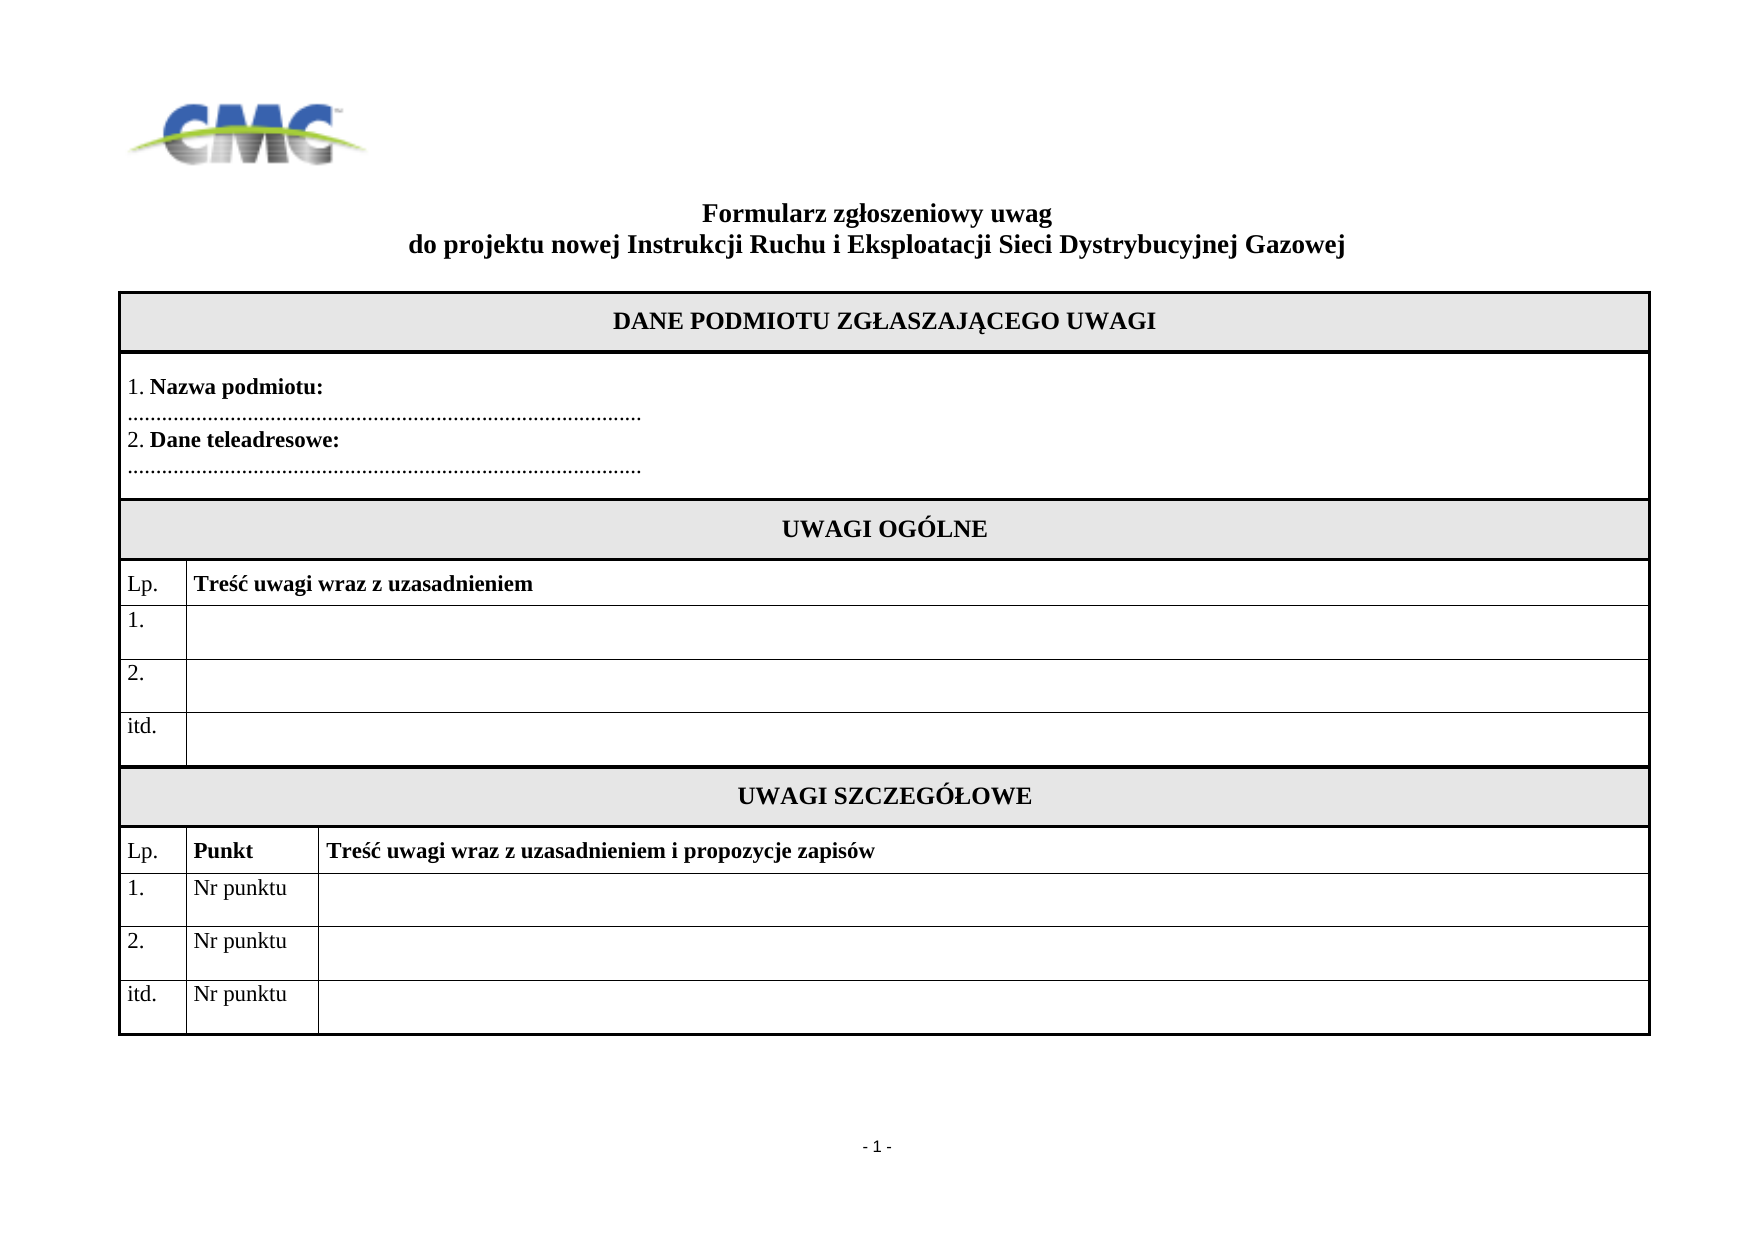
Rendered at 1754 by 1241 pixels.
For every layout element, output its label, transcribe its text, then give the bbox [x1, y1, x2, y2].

table_cell [187, 660, 1648, 712]
table_cell 1. [121, 606, 186, 659]
text Formularz zgłoszeniowy uwag do projektu nowej Instrukcji Ruchu i Eksploatacji Sieci Dystrybucyjnej Gazowej [118, 197, 1636, 291]
table_cell Treść uwagi wraz z uzasadnieniem i propozycje zapisów [319, 828, 1648, 872]
table_cell UWAGI SZCZEGÓŁOWE [121, 769, 1648, 825]
table_cell itd. [121, 981, 186, 1033]
table_cell Lp. [121, 561, 186, 605]
table_cell [319, 927, 1648, 979]
table_cell Nr punktu [187, 927, 318, 979]
table_cell Punkt [187, 828, 318, 872]
table_cell [187, 713, 1648, 765]
table_cell Treść uwagi wraz z uzasadnieniem [187, 561, 1648, 605]
table_cell 1. Nazwa podmiotu: .......................................................................................... 2. Dane teleadresowe: .......................................................................................... [121, 354, 1648, 498]
table_cell UWAGI OGÓLNE [121, 501, 1648, 558]
table_cell itd. [121, 713, 186, 765]
table_cell 2. [121, 927, 186, 979]
table_cell 1. [121, 874, 186, 926]
table_header DANE PODMIOTU ZGŁASZAJĄCEGO UWAGI [121, 294, 1648, 350]
table_cell [319, 981, 1648, 1033]
table_cell Nr punktu [187, 874, 318, 926]
table_cell [319, 874, 1648, 926]
table_cell Nr punktu [187, 981, 318, 1033]
picture [118, 88, 377, 197]
table_cell Lp. [121, 828, 186, 872]
table_cell [187, 606, 1648, 659]
table_cell 2. [121, 660, 186, 712]
